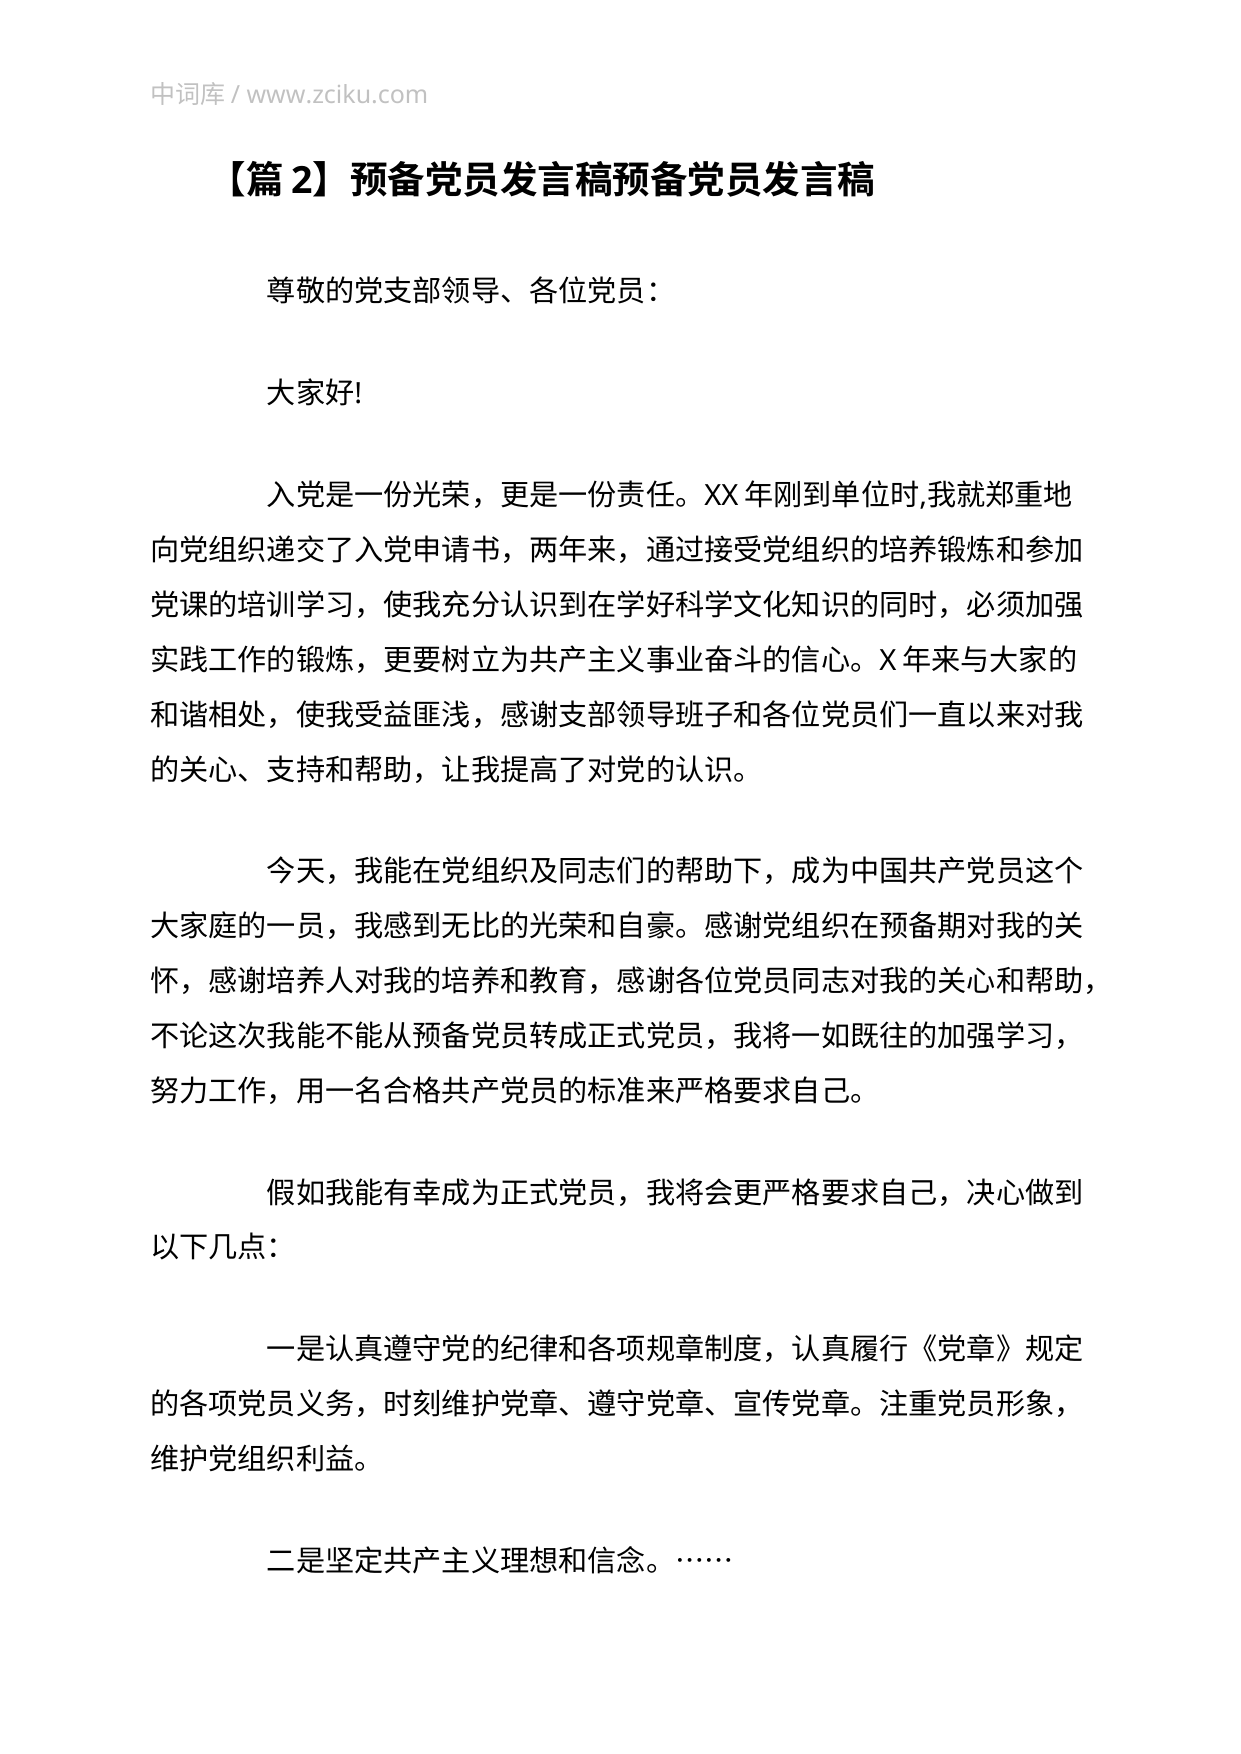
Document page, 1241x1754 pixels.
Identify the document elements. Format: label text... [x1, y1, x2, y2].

text 尊敬的党支部领导、各位党员： [150, 268, 1090, 310]
text 入党是一份光荣，更是一份责任。XX年刚到单位时,我就郑重地向党组织递交了入党申请书，两年来，通过接受党组织的培养锻炼和参加党课的培训学习，使我充分认识到在学好科学文化知识的同时，必须加强实践工作的锻炼，更要树立为共产主义事业奋斗的信心。X年来与大家的和谐相处，使我受益匪浅，感谢支部领导班子和各位党员们一直以来对我的关心、支持和帮助，让我提高了对党的认识。 [150, 471, 1090, 788]
text 今天，我能在党组织及同志们的帮助下，成为中国共产党员这个大家庭的一员，我感到无比的光荣和自豪。感谢党组织在预备期对我的关怀，感谢培养人对我的培养和教育，感谢各位党员同志对我的关心和帮助，不论这次我能不能从预备党员转成正式党员，我将一如既往的加强学习，努力工作，用一名合格共产党员的标准来严格要求自己。 [150, 848, 1090, 1110]
text 假如我能有幸成为正式党员，我将会更严格要求自己，决心做到以下几点： [150, 1169, 1090, 1266]
text 大家好! [150, 369, 1090, 412]
text 【篇2】预备党员发言稿预备党员发言稿 [150, 150, 1090, 204]
text 一是认真遵守党的纪律和各项规章制度，认真履行《党章》规定的各项党员义务，时刻维护党章、遵守党章、宣传党章。注重党员形象，维护党组织利益。 [150, 1326, 1090, 1478]
text 二是坚定共产主义理想和信念。…… [150, 1537, 1090, 1580]
